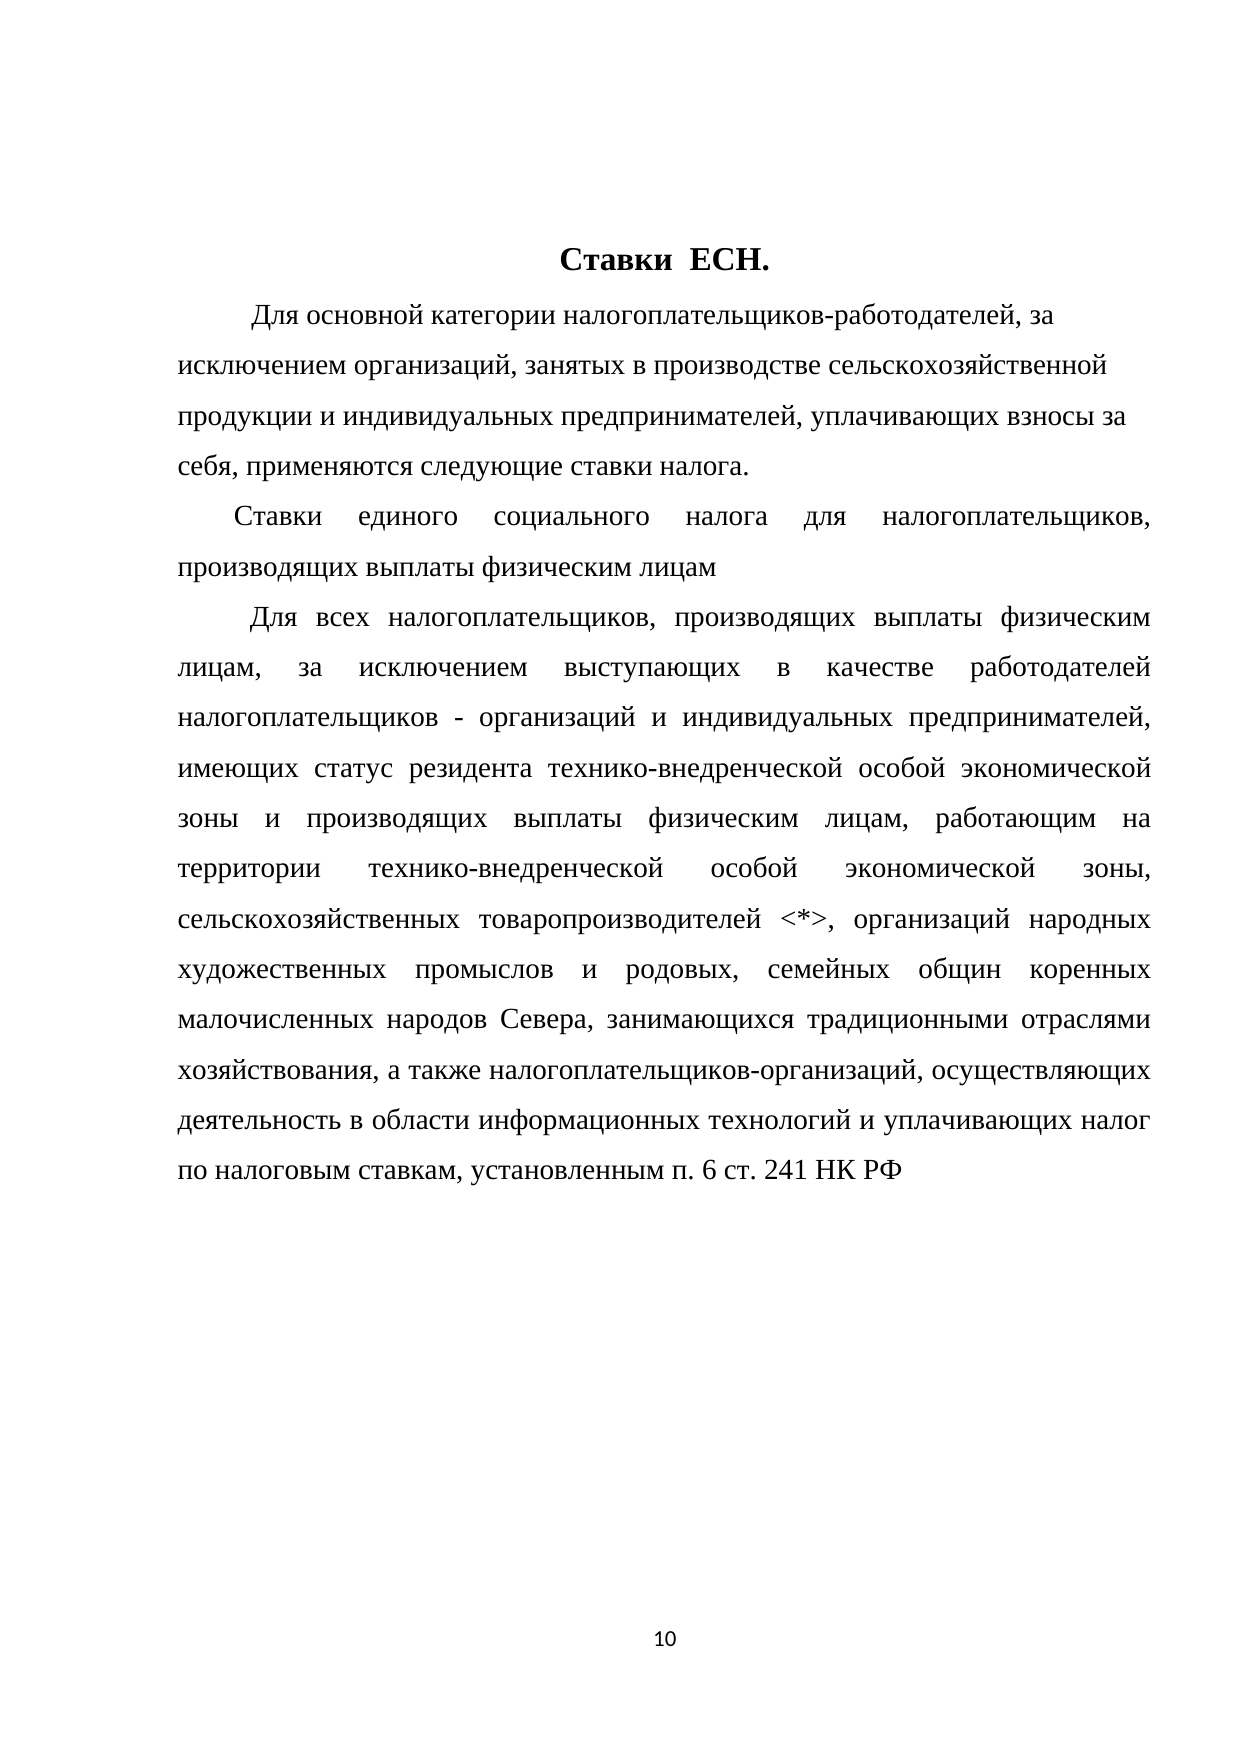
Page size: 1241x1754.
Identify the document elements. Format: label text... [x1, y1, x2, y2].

text Ставки ЕСН. [177, 239, 1152, 278]
text Для основной категории налогоплательщиков-работодателей, за исключением организаций, занятых в производстве сельскохозяйственной продукции и индивидуальных предпринимателей, уплачивающих взносы за себя, применяются следующие ставки налога. [177, 297, 1152, 482]
text Для всех налогоплательщиков, производящих выплаты физическим лицам, за исключением выступающих в качестве работодателей налогоплательщиков - организаций и индивидуальных предпринимателей, имеющих статус резидента технико-внедренческой особой экономической зоны и производящих выплаты физическим лицам, работающим на территории технико-внедренческой особой экономической зоны, сельскохозяйственных товаропроизводителей <*>, организаций народных художественных промыслов и родовых, семейных общин коренных малочисленных народов Севера, занимающихся традиционными отраслями хозяйствования, а также налогоплательщиков-организаций, осуществляющих деятельность в области информационных технологий и уплачивающих налог по налоговым ставкам, установленным п. 6 ст. 241 НК РФ [177, 599, 1152, 1186]
text Ставки единого социального налога для налогоплательщиков, производящих выплаты физическим лицам [177, 498, 1152, 582]
